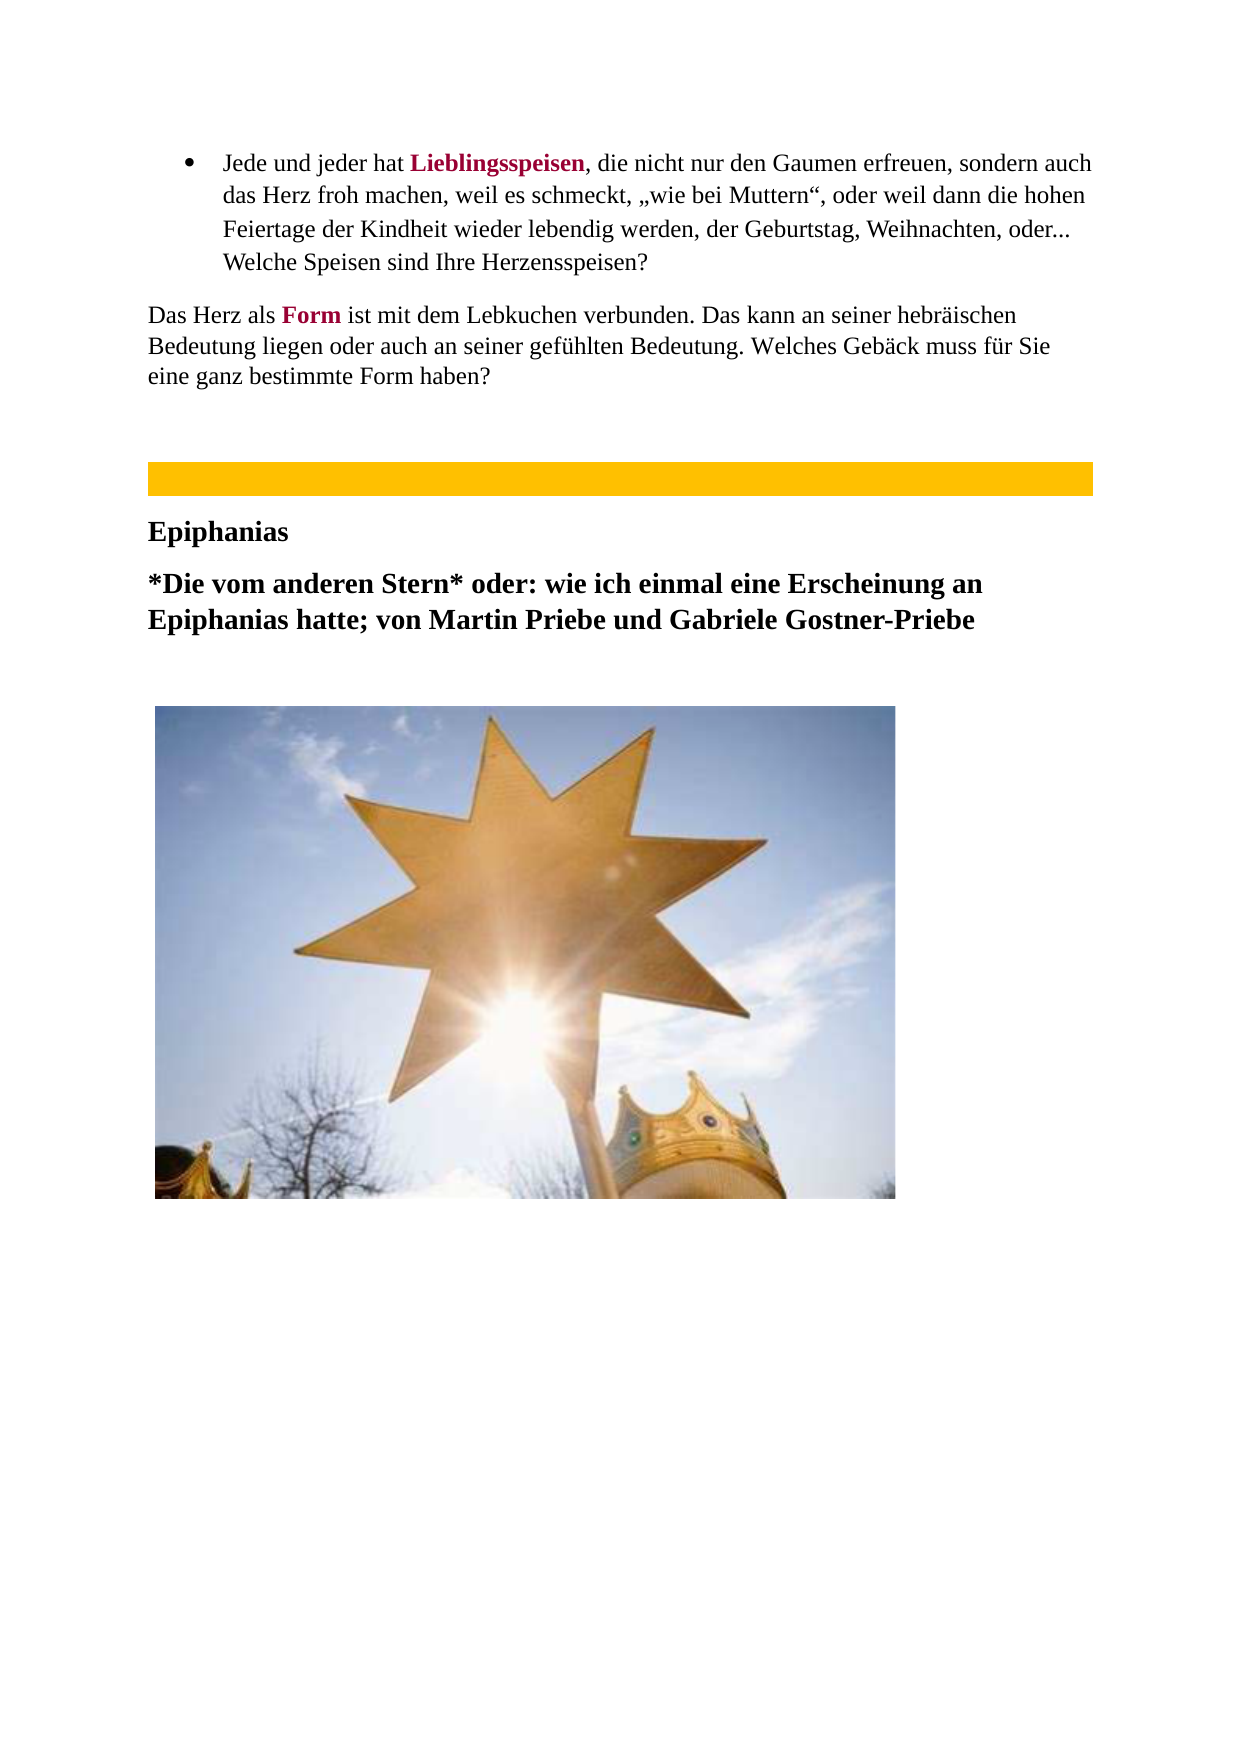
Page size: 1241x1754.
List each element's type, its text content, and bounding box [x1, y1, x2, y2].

text *Die vom anderen Stern* oder: wie ich einmal eine Erscheinung an Epiphanias hatte; von Martin Priebe und Gabriele Gostner-Priebe [148, 567, 1093, 636]
text Das Herz als Form ist mit dem Lebkuchen verbunden. Das kann an seiner hebräischen Bedeutung liegen oder auch an seiner gefühlten Bedeutung. Welches Gebäck muss für Sie eine ganz bestimmte Form haben? [148, 301, 1093, 390]
text Epiphanias [148, 514, 1093, 548]
list Jede und jeder hat Lieblingsspeisen, die nicht nur den Gaumen erfreuen, sondern auch das Herz froh machen, weil es schmeckt, „wie bei Muttern“, oder weil dann die hohen Feiertage der Kindheit wieder lebendig werden, der Geburtstag, Weihnachten, oder... Welche Speisen sind Ihre Herzensspeisen? [185, 148, 1093, 275]
picture [155, 706, 896, 1199]
